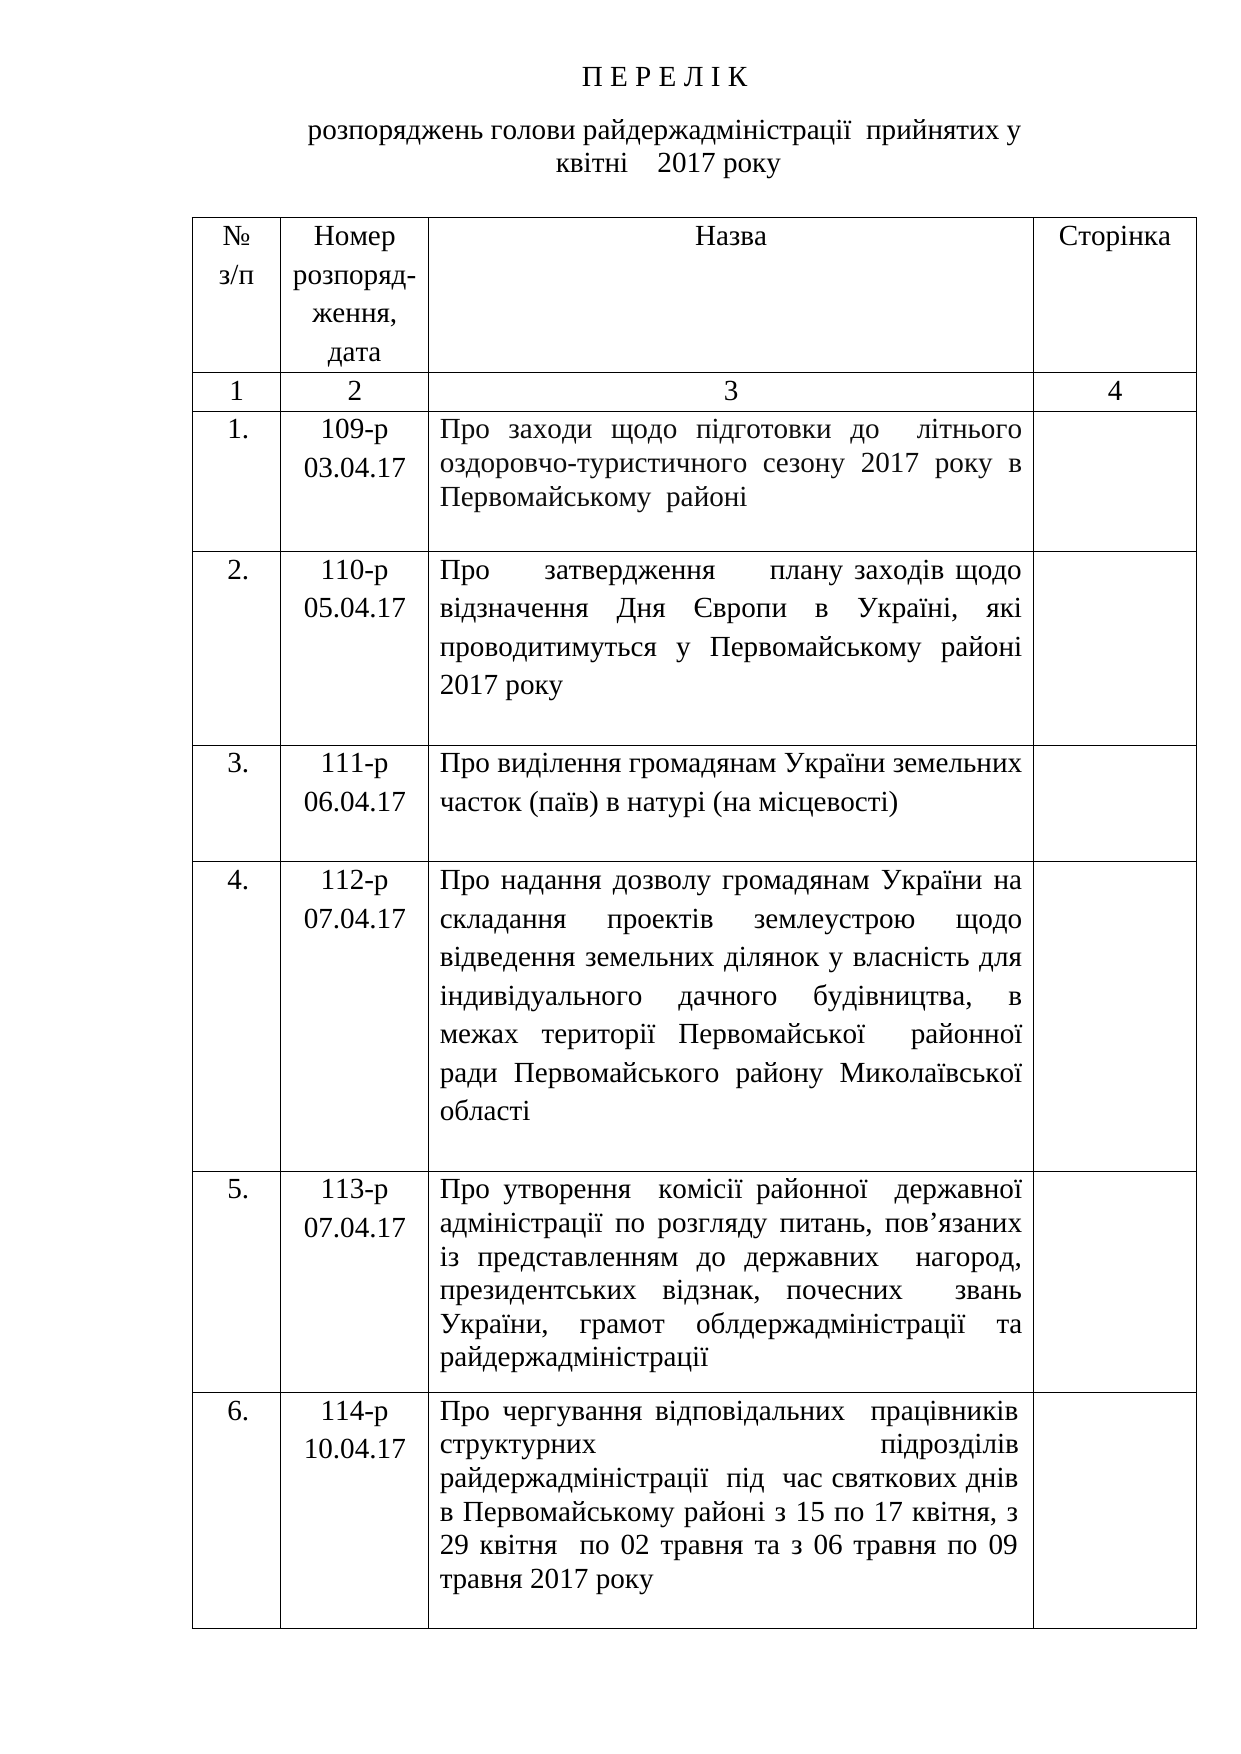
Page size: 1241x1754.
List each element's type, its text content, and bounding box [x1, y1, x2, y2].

table_cell Про виділення громадянам України земельних часток (паїв) в натурі (на місцевості) [429, 746, 1033, 861]
table_cell [193, 1172, 280, 1392]
table_cell 4 [1034, 373, 1196, 411]
table_cell [193, 412, 280, 551]
table_cell 2 [281, 373, 428, 411]
text розпоряджень голови райдержадміністрації прийнятих у [177, 112, 1152, 145]
table_header Номер розпоряд-ження, дата [281, 218, 428, 372]
table_cell [1034, 412, 1196, 551]
table_cell Про надання дозволу громадянам України на складання проектів землеустрою щодо відведення земельних ділянок у власність для індивідуального дачного будівництва, в межах території Первомайської районної ради Первомайського району Миколаївської області [429, 862, 1033, 1171]
text квітні 2017 року [177, 145, 1152, 179]
table_cell 110-р 05.04.17 [281, 552, 428, 744]
table_cell 109-р 03.04.17 [281, 412, 428, 551]
table_cell [193, 862, 280, 1171]
table_cell [1034, 552, 1196, 744]
table_cell Про чергування відповідальних працівників структурних підрозділів райдержадміністрації під час святкових днів в Первомайському районі з 15 по 17 квітня, з 29 квітня по 02 травня та з 06 травня по 09 травня 2017 року [429, 1393, 1033, 1628]
table_cell Про заходи щодо підготовки до літнього оздоровчо-туристичного сезону 2017 року в Первомайському районі [429, 412, 1033, 551]
table_cell [1034, 1393, 1196, 1628]
table_cell [1034, 1172, 1196, 1392]
table_cell [1034, 746, 1196, 861]
table_cell 3 [429, 373, 1033, 411]
table_cell [193, 1393, 280, 1628]
table_cell Про утворення комісії районної державної адміністрації по розгляду питань, пов’язаних із представленням до державних нагород, президентських відзнак, почесних звань України, грамот облдержадміністрації та райдержадміністрації [429, 1172, 1033, 1392]
table_cell [193, 552, 280, 744]
table_cell 113-р 07.04.17 [281, 1172, 428, 1392]
table_cell 111-р 06.04.17 [281, 746, 428, 861]
table_cell Про затвердження плану заходів щодо відзначення Дня Європи в Україні, які проводитимуться у Первомайському районі 2017 року [429, 552, 1033, 744]
text П Е Р Е Л І К [177, 59, 1152, 93]
table_cell 114-р 10.04.17 [281, 1393, 428, 1628]
table_header Назва [429, 218, 1033, 372]
table_header № з/п [193, 218, 280, 372]
table_cell 1 [193, 373, 280, 411]
table_cell [193, 746, 280, 861]
table_header Сторінка [1034, 218, 1196, 372]
table_cell 112-р 07.04.17 [281, 862, 428, 1171]
table_cell [1034, 862, 1196, 1171]
